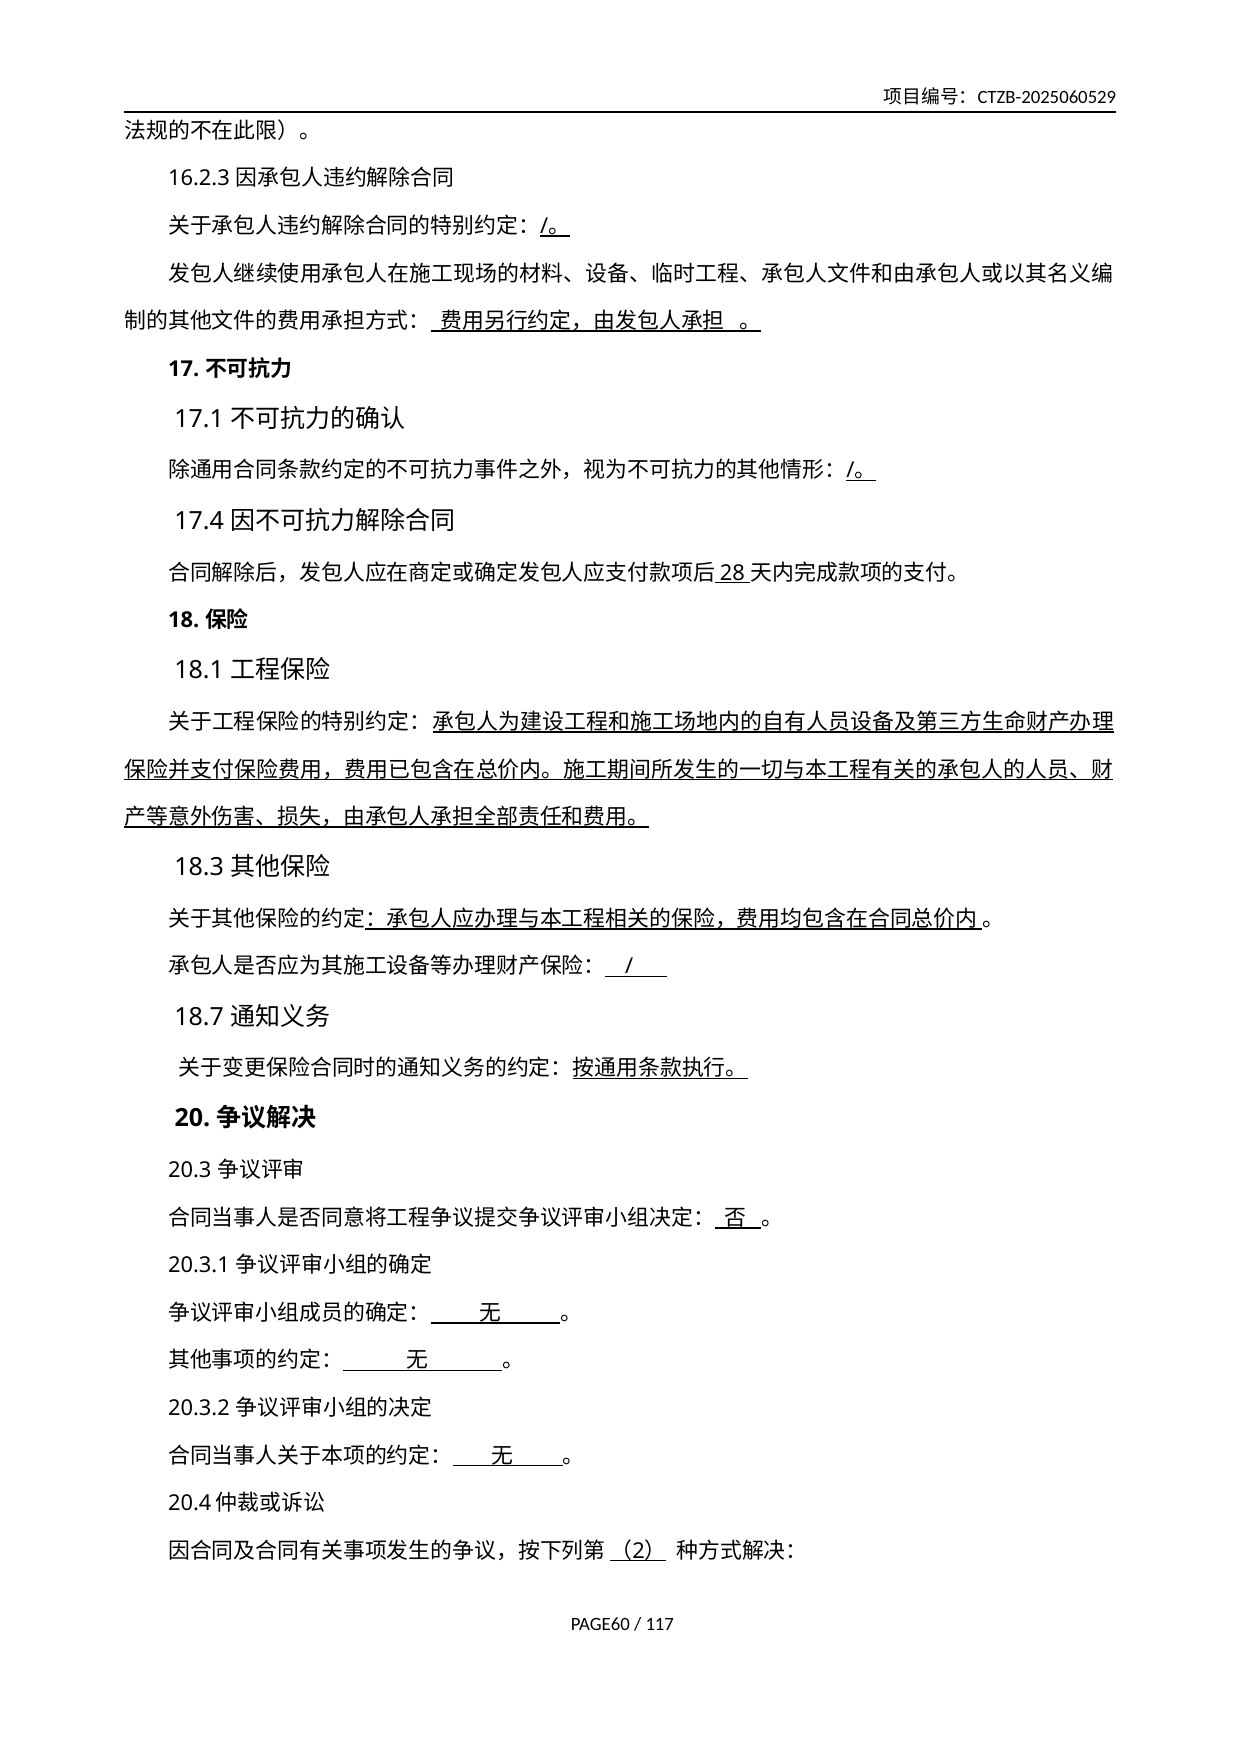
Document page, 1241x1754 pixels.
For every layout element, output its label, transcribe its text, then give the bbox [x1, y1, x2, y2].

text 20.3 争议评审 [124, 1152, 1116, 1184]
text 17.4 因不可抗力解除合同 [124, 500, 1116, 536]
text 除通用合同条款约定的不可抗力事件之外，视为不可抗力的其他情形：/。 [124, 452, 1116, 484]
text 关于其他保险的约定：承包人应办理与本工程相关的保险，费用均包含在合同总价内 。 [124, 901, 1116, 933]
text 关于变更保险合同时的通知义务的约定：按通用条款执行。 [124, 1050, 1116, 1082]
text 20.3.2 争议评审小组的决定 [124, 1390, 1116, 1422]
text 合同解除后，发包人应在商定或确定发包人应支付款项后 28 天内完成款项的支付。 [124, 554, 1116, 586]
text 20.3.1 争议评审小组的确定 [124, 1247, 1116, 1279]
text 20.4仲裁或诉讼 [124, 1485, 1116, 1517]
text 其他事项的约定： 无 。 [124, 1342, 1116, 1374]
text 16.2.3 因承包人违约解除合同 [124, 160, 1116, 192]
text 17. 不可抗力 [124, 351, 1116, 382]
text 18.1 工程保险 [124, 650, 1116, 686]
text 因合同及合同有关事项发生的争议，按下列第 （2） 种方式解决： [124, 1533, 1116, 1564]
text 发包人继续使用承包人在施工现场的材料、设备、临时工程、承包人文件和由承包人或以其名义编制的其他文件的费用承担方式： 费用另行约定，由发包人承担 。 [124, 256, 1116, 335]
text 承包人是否应为其施工设备等办理财产保险： / [124, 948, 1116, 980]
text 17.1 不可抗力的确认 [124, 398, 1116, 434]
text 合同当事人关于本项的约定： 无 。 [124, 1438, 1116, 1469]
text 争议评审小组成员的确定： 无 。 [124, 1295, 1116, 1327]
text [124, 113, 1116, 144]
text 关于承包人违约解除合同的特别约定：/。 [124, 208, 1116, 240]
text 18.7 通知义务 [124, 996, 1116, 1032]
text 18. 保险 [124, 602, 1116, 634]
text 18.3 其他保险 [124, 847, 1116, 883]
text 合同当事人是否同意将工程争议提交争议评审小组决定： 否 。 [124, 1200, 1116, 1232]
text 关于工程保险的特别约定：承包人为建设工程和施工场地内的自有人员设备及第三方生命财产办理保险并支付保险费用，费用已包含在总价内。施工期间所发生的一切与本工程有关的承包人的人员、财产等意外伤害、损失，由承包人承担全部责任和费用。 [124, 704, 1116, 831]
text 20. 争议解决 [124, 1098, 1116, 1134]
